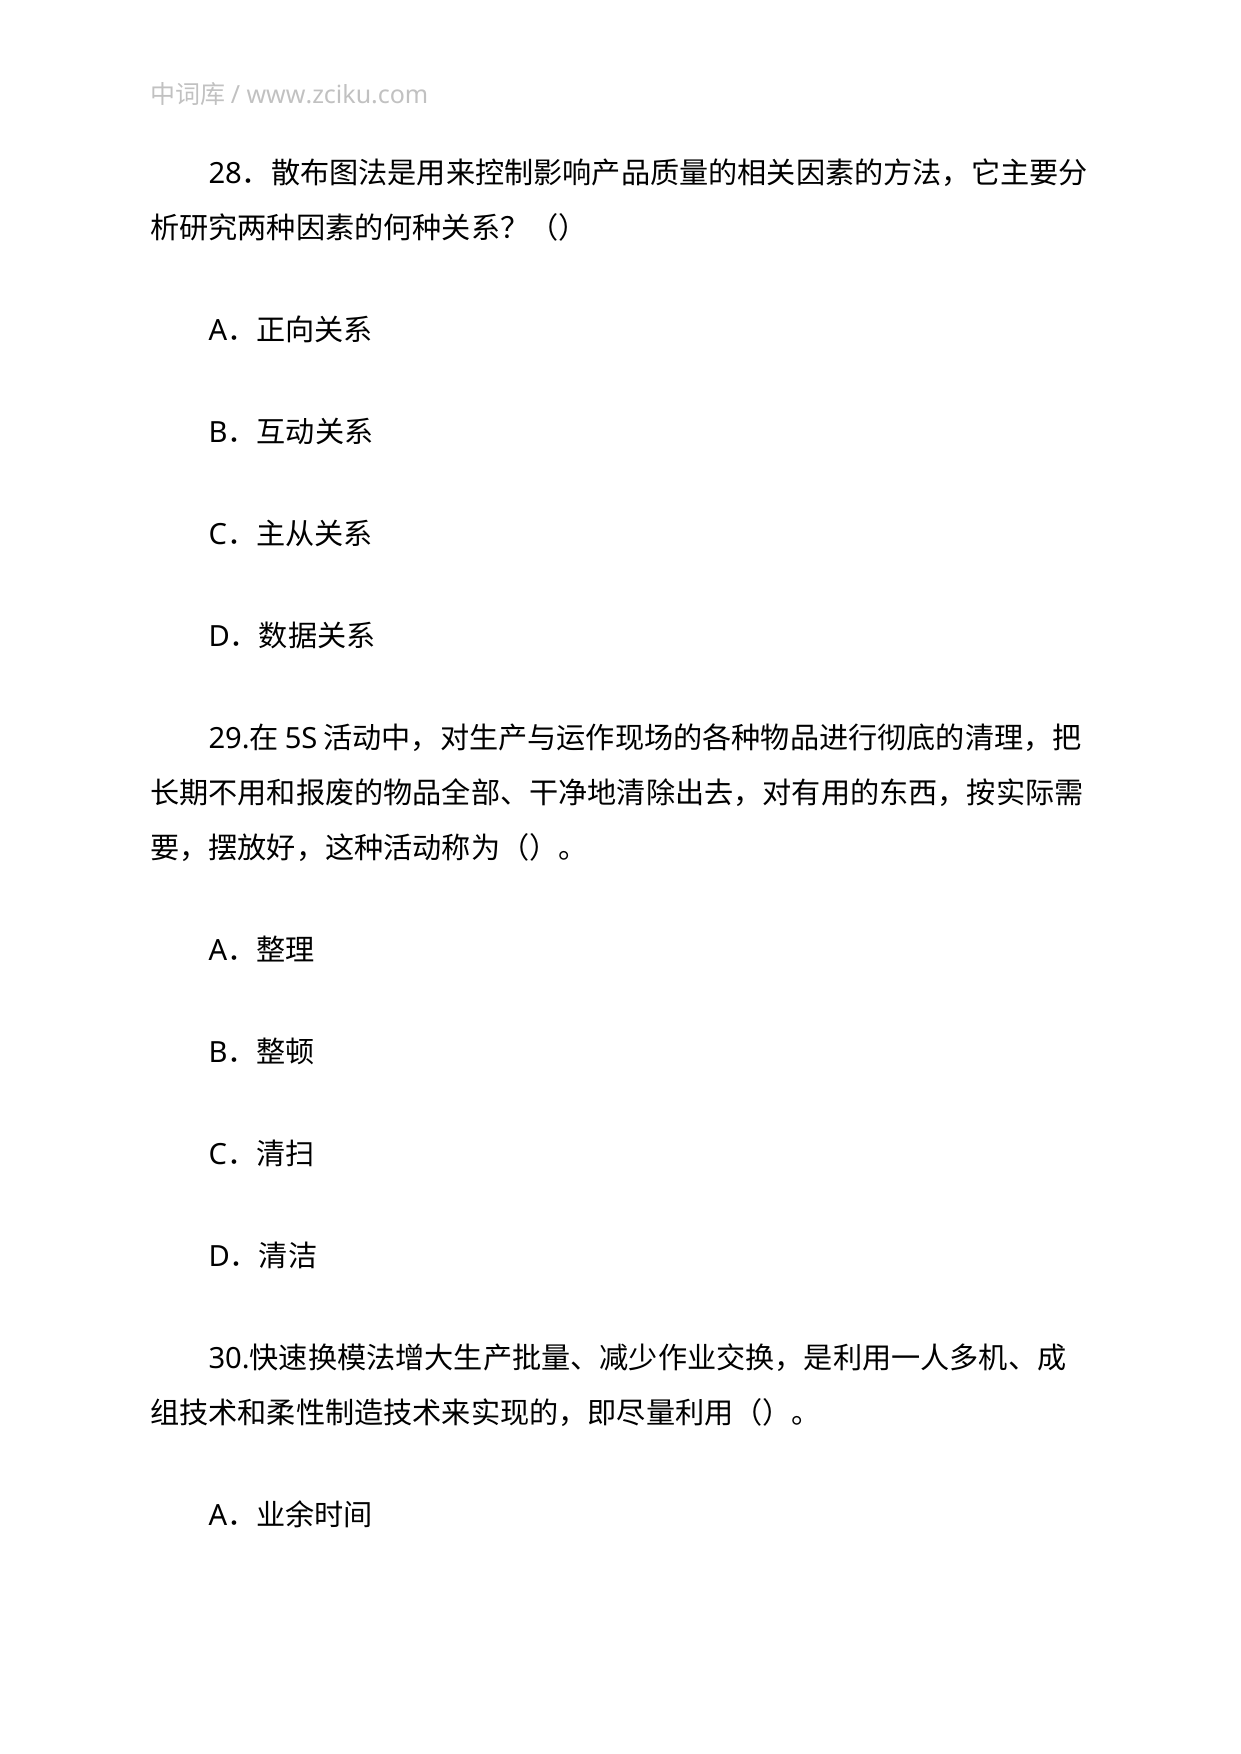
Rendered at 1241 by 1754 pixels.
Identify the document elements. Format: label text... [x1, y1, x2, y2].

text 30.快速换模法增大生产批量、减少作业交换，是利用一人多机、成组技术和柔性制造技术来实现的，即尽量利用（）。 [150, 1334, 1090, 1432]
text 29.在5S活动中，对生产与运作现场的各种物品进行彻底的清理，把长期不用和报废的物品全部、干净地清除出去，对有用的东西，按实际需要，摆放好，这种活动称为（）。 [150, 715, 1090, 867]
text 28．散布图法是用来控制影响产品质量的相关因素的方法，它主要分析研究两种因素的何种关系？（） [150, 150, 1090, 247]
text D．数据关系 [150, 613, 1090, 655]
text A．业余时间 [150, 1491, 1090, 1533]
text B．整顿 [150, 1028, 1090, 1071]
text B．互动关系 [150, 409, 1090, 451]
text D．清洁 [150, 1232, 1090, 1275]
text A．整理 [150, 926, 1090, 969]
text A．正向关系 [150, 307, 1090, 349]
text C．主从关系 [150, 511, 1090, 553]
text C．清扫 [150, 1130, 1090, 1173]
